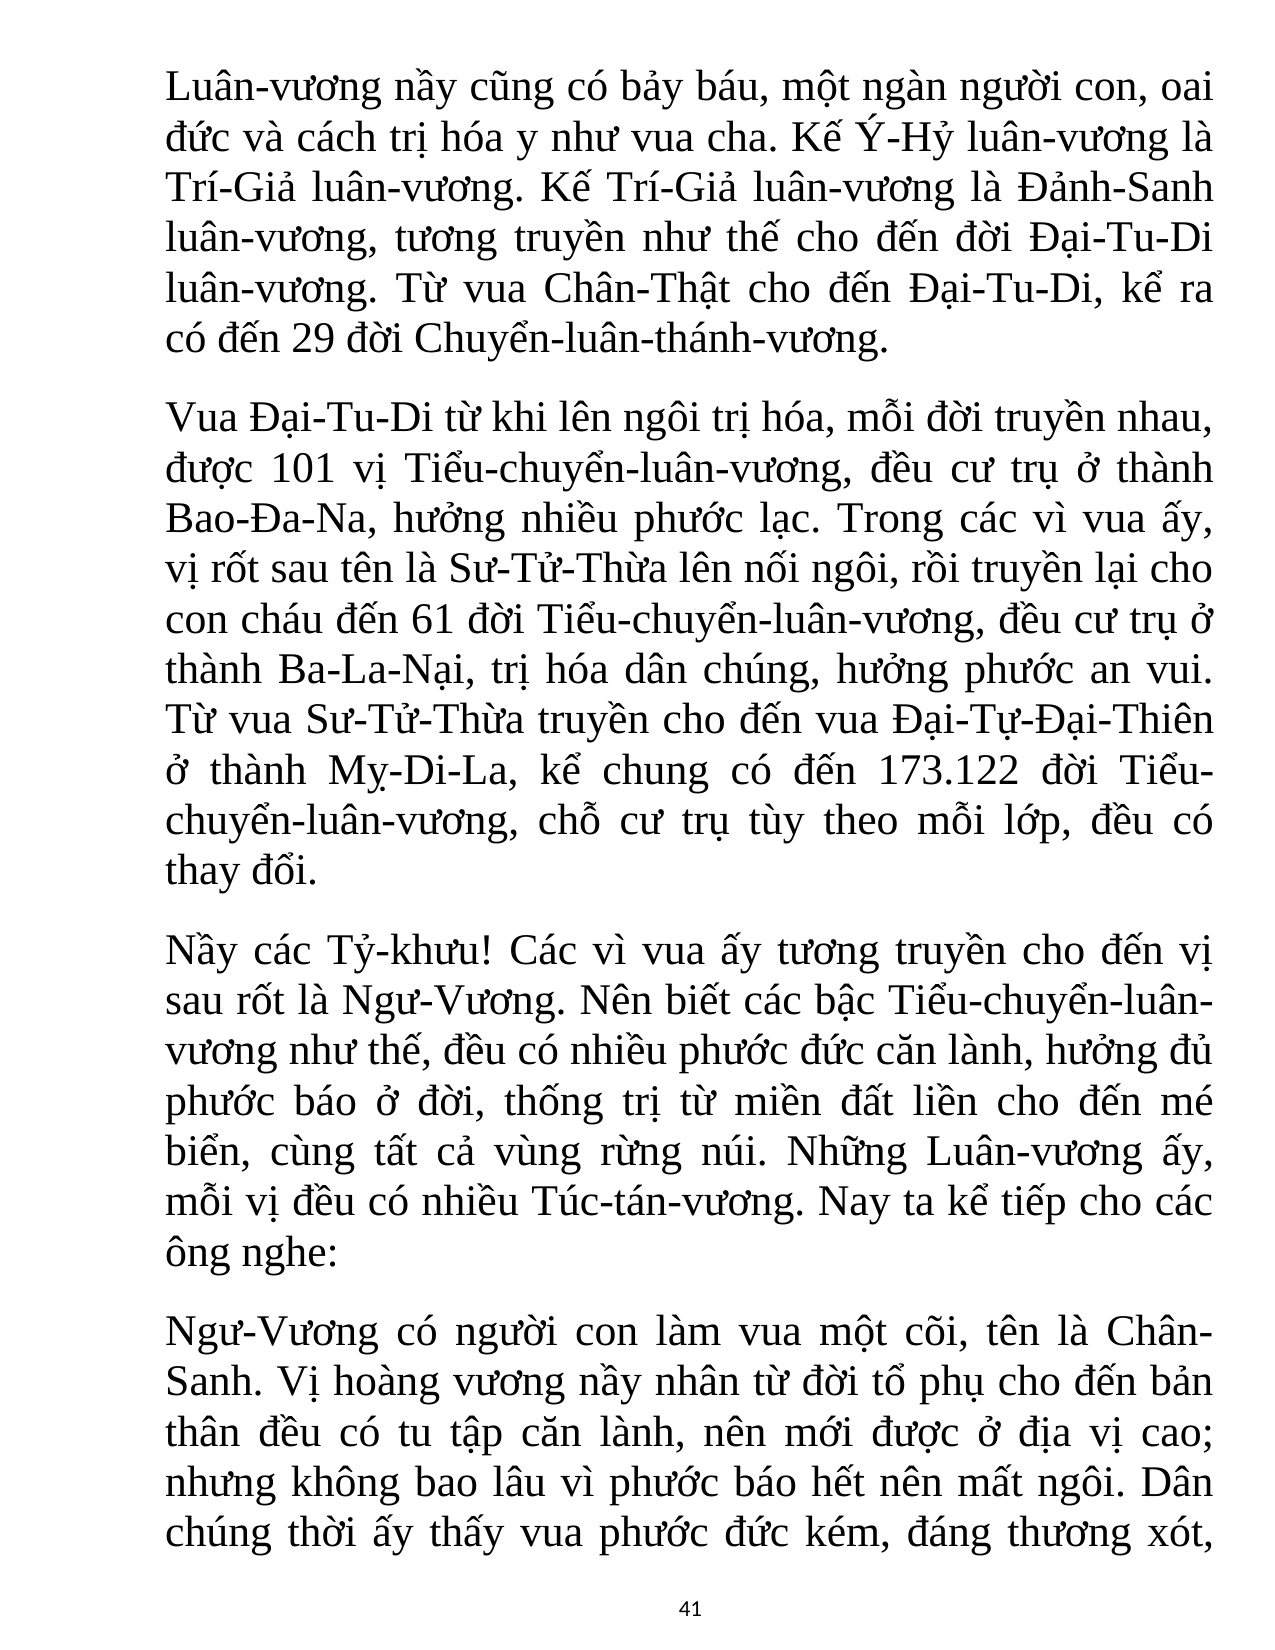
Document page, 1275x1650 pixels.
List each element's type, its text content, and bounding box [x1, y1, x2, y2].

text Nầy các Tỷ-khưu! Các vì vua ấy tương truyền cho đến vị sau rốt là Ngư-Vương. Nên biết các bậc Tiểu-chuyển-luân-vương như thế, đều có nhiều phước đức căn lành, hưởng đủ phước báo ở đời, thống trị từ miền đất liền cho đến mé biển, cùng tất cả vùng rừng núi. Những Luân-vương ấy, mỗi vị đều có nhiều Túc-tán-vương. Nay ta kể tiếp cho các ông nghe: [165, 923, 1215, 1276]
text Vua Đại-Tu-Di từ khi lên ngôi trị hóa, mỗi đời truyền nhau, được 101 vị Tiểu-chuyển-luân-vương, đều cư trụ ở thành Bao-Ða-Na, hưởng nhiều phước lạc. Trong các vì vua ấy, vị rốt sau tên là Sư-Tử-Thừa lên nối ngôi, rồi truyền lại cho con cháu đến 61 đời Tiểu-chuyển-luân-vương, đều cư trụ ở thành Ba-La-Nại, trị hóa dân chúng, hưởng phước an vui. Từ vua Sư-Tử-Thừa truyền cho đến vua Đại-Tự-Đại-Thiên ở thành Mỵ-Di-La, kể chung có đến 173.122 đời Tiểu-chuyển-luân-vương, chỗ cư trụ tùy theo mỗi lớp, đều có thay đổi. [165, 391, 1215, 894]
